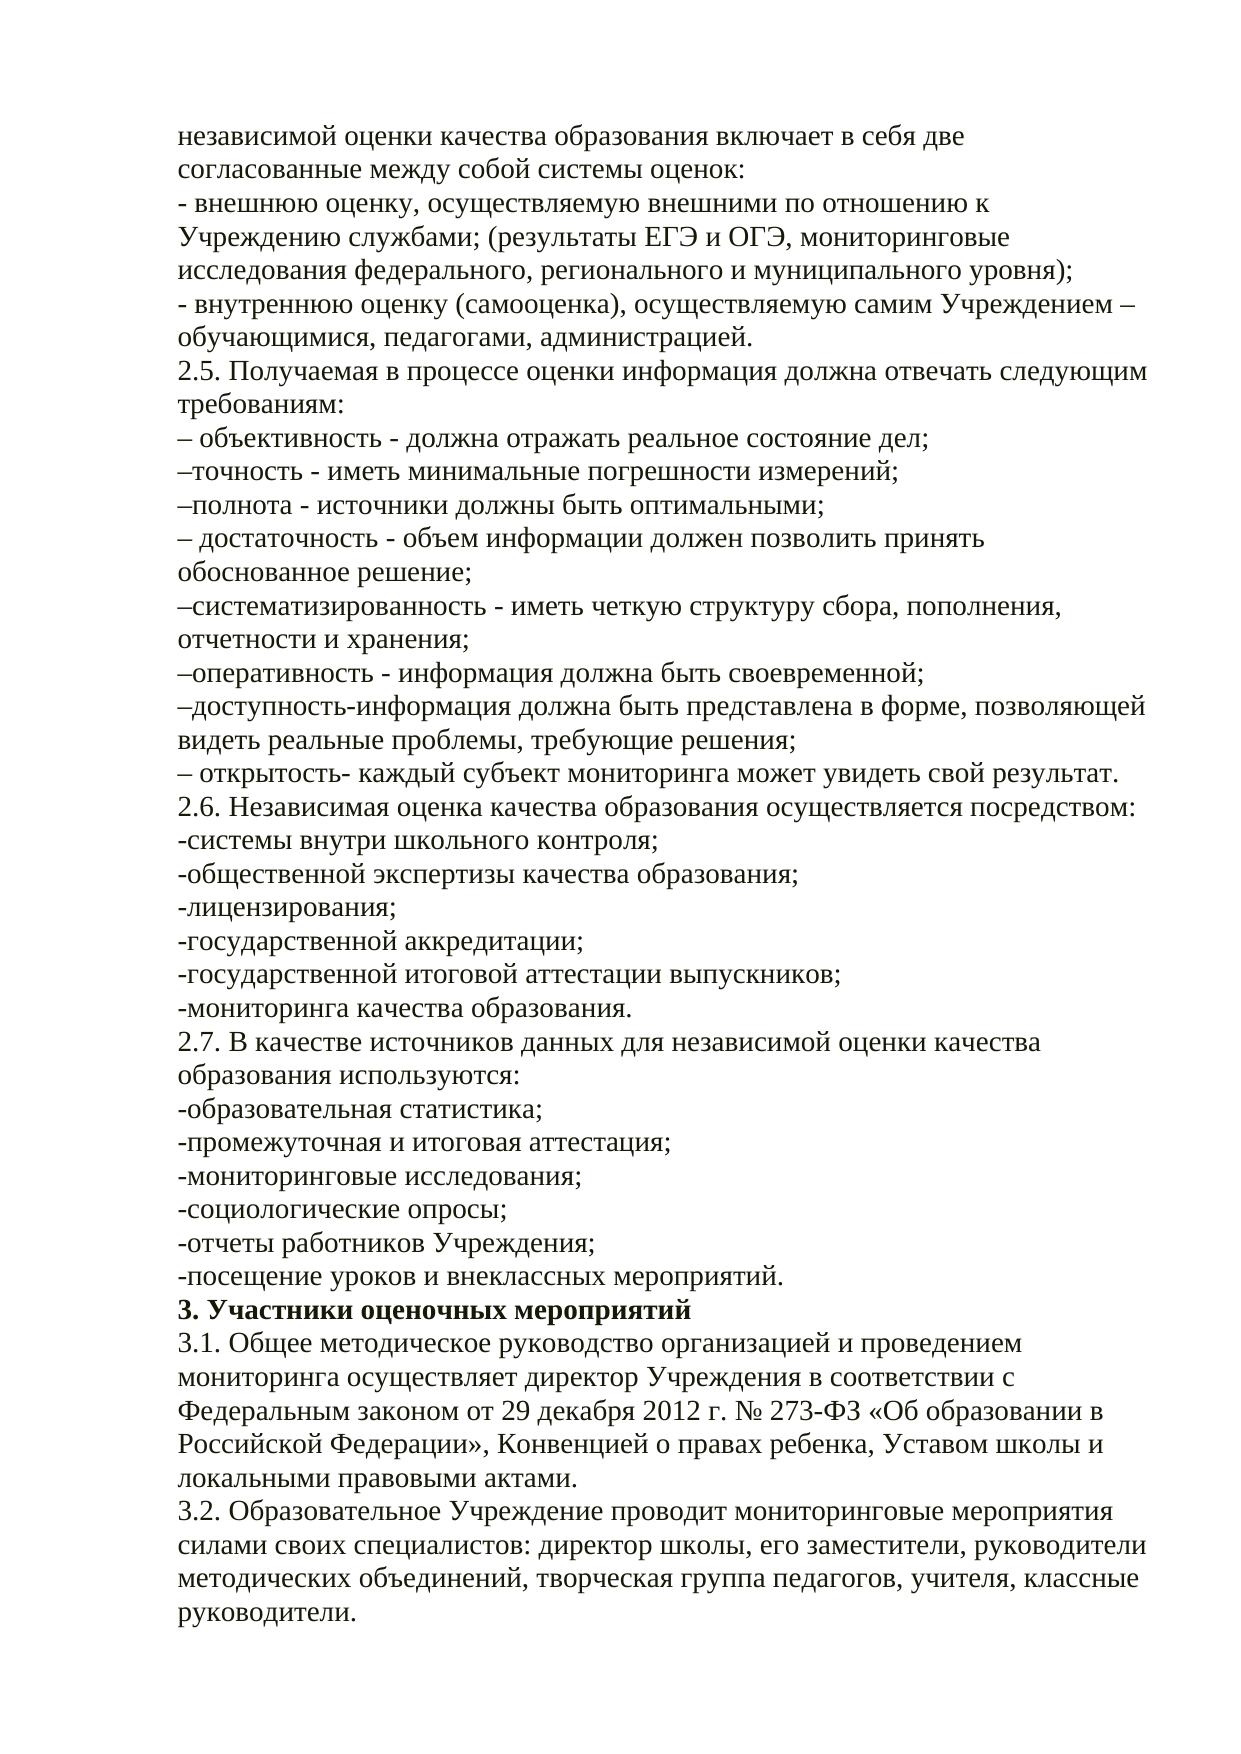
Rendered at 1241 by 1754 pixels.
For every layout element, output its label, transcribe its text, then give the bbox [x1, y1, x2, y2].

text -мониторинга качества образования. [177, 990, 1152, 1024]
text -мониторинговые исследования; [177, 1158, 1152, 1191]
text - внешнюю оценку, осуществляемую внешними по отношению к Учреждению службами; (результаты ЕГЭ и ОГЭ, мониторинговые исследования федерального, регионального и муниципального уровня); [177, 185, 1152, 286]
text – объективность - должна отражать реальное состояние дел; [177, 420, 1152, 453]
text -посещение уроков и внеклассных мероприятий. [177, 1258, 1152, 1292]
text 2.6. Независимая оценка качества образования осуществляется посредством: [177, 789, 1152, 822]
text –доступность-информация должна быть представлена в форме, позволяющей видеть реальные проблемы, требующие решения; [177, 688, 1152, 755]
text -социологические опросы; [177, 1191, 1152, 1225]
text 2.7. В качестве источников данных для независимой оценки качества образования используются: [177, 1024, 1152, 1091]
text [177, 118, 1152, 185]
text 2.5. Получаемая в процессе оценки информация должна отвечать следующим требованиям: [177, 353, 1152, 420]
text 3.2. Образовательное Учреждение проводит мониторинговые мероприятия силами своих специалистов: директор школы, его заместители, руководители методических объединений, творческая группа педагогов, учителя, классные руководители. [177, 1493, 1152, 1627]
text -лицензирования; [177, 889, 1152, 923]
text 3. Участники оценочных мероприятий [177, 1292, 1152, 1326]
text -системы внутри школьного контроля; [177, 822, 1152, 856]
text -отчеты работников Учреждения; [177, 1225, 1152, 1258]
text –точность - иметь минимальные погрешности измерений; [177, 453, 1152, 487]
text 3.1. Общее методическое руководство организацией и проведением мониторинга осуществляет директор Учреждения в соответствии с Федеральным законом от 29 декабря 2012 г. № 273-ФЗ «Об образовании в Российской Федерации», Конвенцией о правах ребенка, Уставом школы и локальными правовыми актами. [177, 1326, 1152, 1493]
text -общественной экспертизы качества образования; [177, 856, 1152, 889]
text -промежуточная и итоговая аттестация; [177, 1124, 1152, 1158]
text –полнота - источники должны быть оптимальными; [177, 487, 1152, 521]
text – открытость- каждый субъект мониторинга может увидеть свой результат. [177, 755, 1152, 789]
text -государственной аккредитации; [177, 923, 1152, 957]
text –систематизированность - иметь четкую структуру сбора, пополнения, отчетности и хранения; [177, 588, 1152, 655]
text - внутреннюю оценку (самооценка), осуществляемую самим Учреждением – обучающимися, педагогами, администрацией. [177, 286, 1152, 353]
text -государственной итоговой аттестации выпускников; [177, 957, 1152, 990]
text – достаточность - объем информации должен позволить принять обоснованное решение; [177, 521, 1152, 588]
text –оперативность - информация должна быть своевременной; [177, 655, 1152, 688]
text -образовательная статистика; [177, 1091, 1152, 1124]
